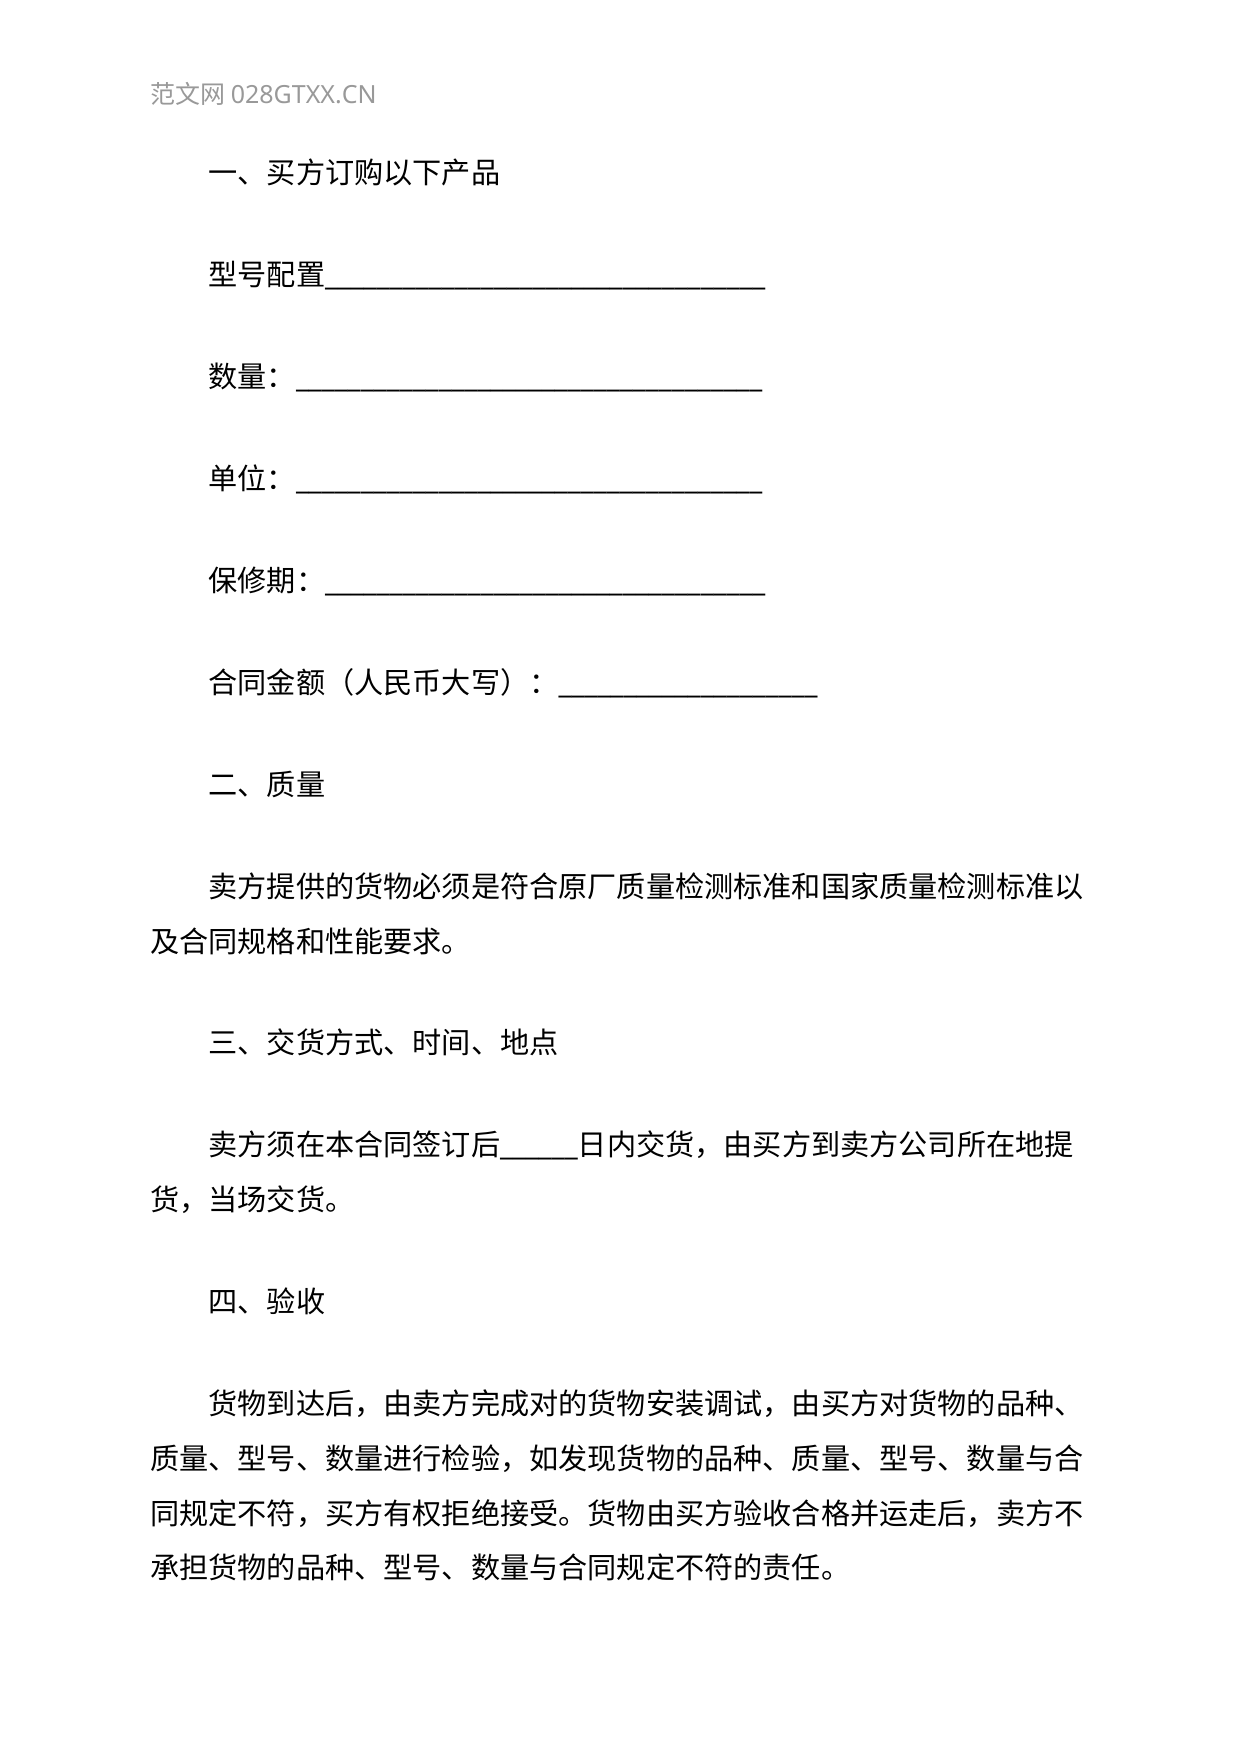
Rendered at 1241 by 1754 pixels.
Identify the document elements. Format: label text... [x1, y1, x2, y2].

text 保修期：__________________________________ [150, 558, 1090, 600]
text 卖方须在本合同签订后______日内交货，由买方到卖方公司所在地提货，当场交货。 [150, 1122, 1090, 1219]
text 三、交货方式、时间、地点 [150, 1020, 1090, 1062]
text 数量：____________________________________ [150, 354, 1090, 396]
text 卖方提供的货物必须是符合原厂质量检测标准和国家质量检测标准以及合同规格和性能要求。 [150, 863, 1090, 961]
text 二、质量 [150, 762, 1090, 804]
text 合同金额（人民币大写）：____________________ [150, 660, 1090, 702]
text 型号配置__________________________________ [150, 252, 1090, 294]
text 四、验收 [150, 1279, 1090, 1321]
text 单位：____________________________________ [150, 456, 1090, 498]
text 一、买方订购以下产品 [150, 150, 1090, 192]
text 货物到达后，由卖方完成对的货物安装调试，由买方对货物的品种、质量、型号、数量进行检验，如发现货物的品种、质量、型号、数量与合同规定不符，买方有权拒绝接受。货物由买方验收合格并运走后，卖方不承担货物的品种、型号、数量与合同规定不符的责任。 [150, 1380, 1090, 1587]
